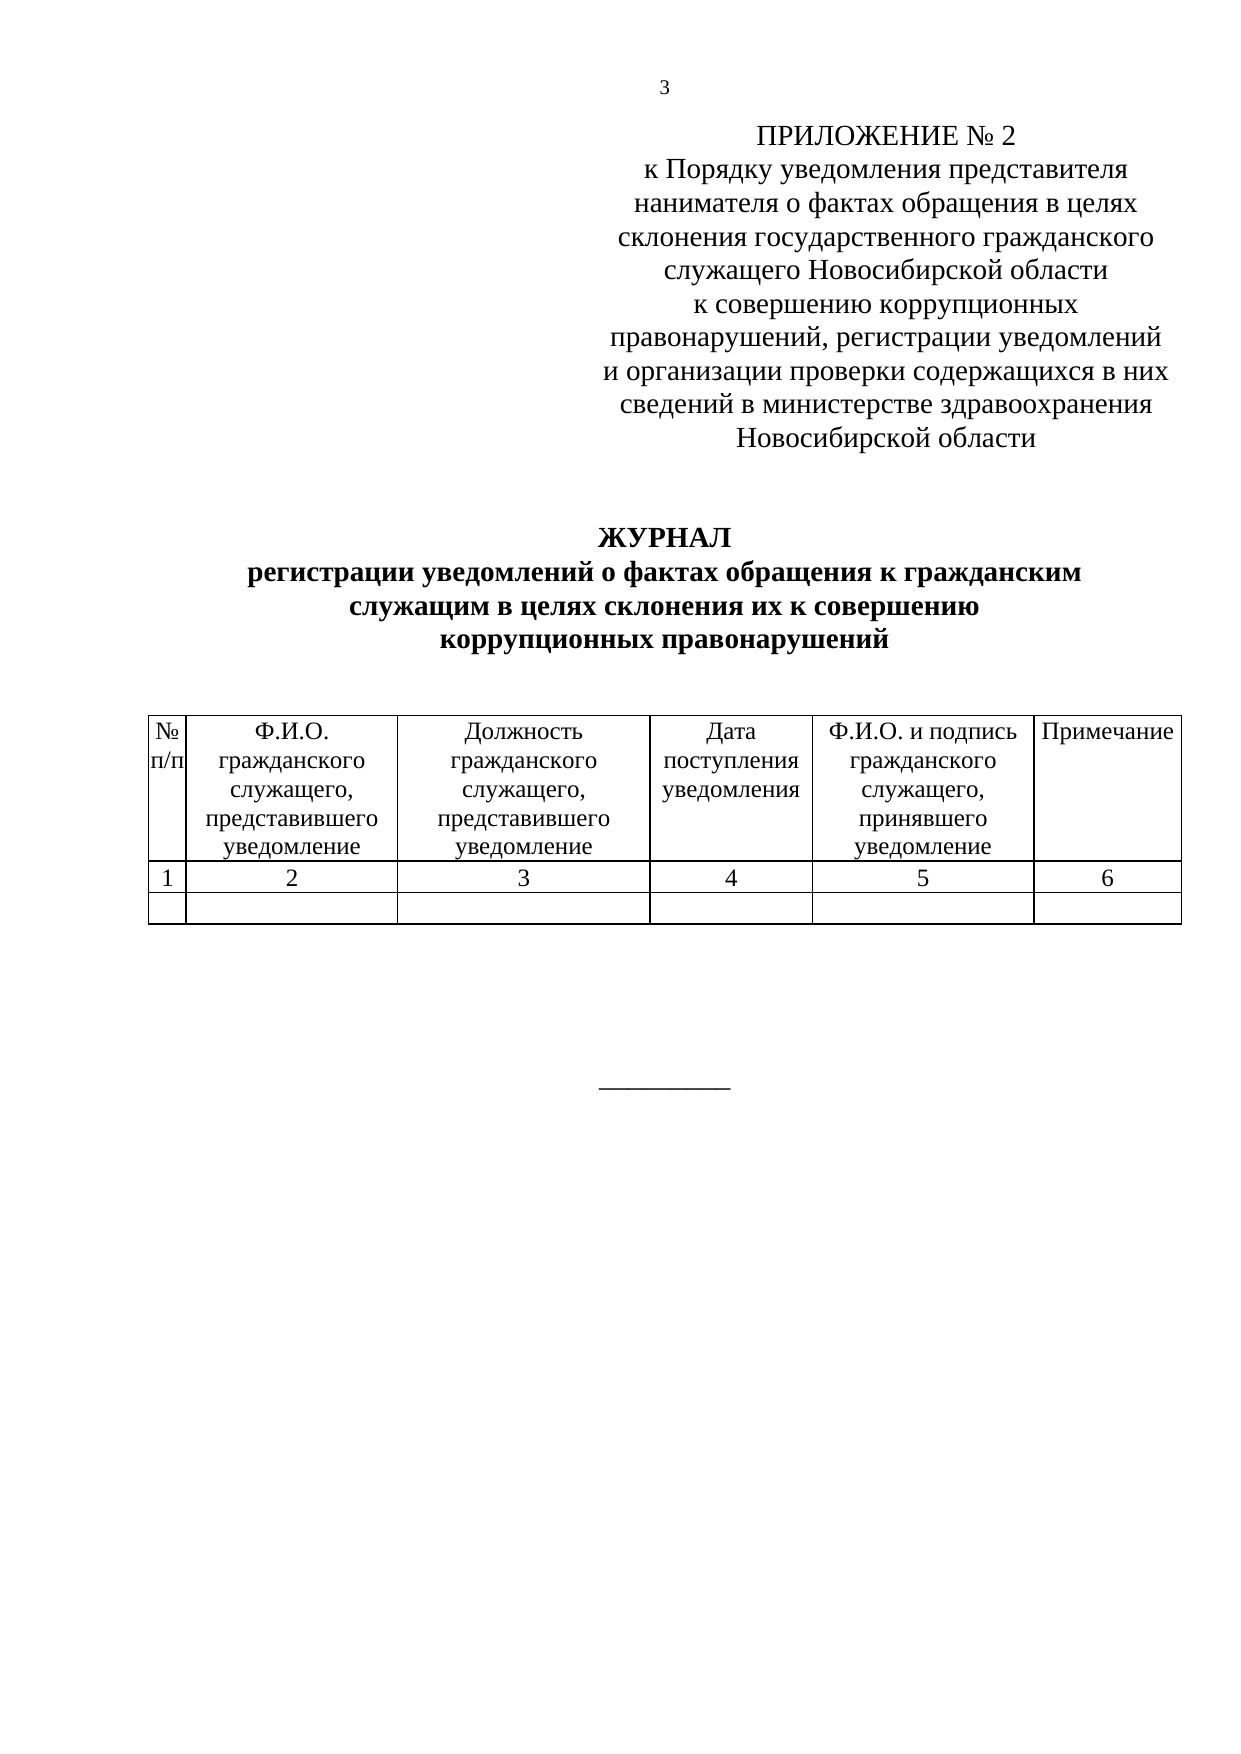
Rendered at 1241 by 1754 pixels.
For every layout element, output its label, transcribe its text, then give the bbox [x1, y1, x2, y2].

table_header Ф.И.О. и подпись гражданского служащего, принявшего уведомление [813, 716, 1033, 860]
text служащим в целях склонения их к совершению [148, 588, 1181, 621]
table_cell 4 [651, 862, 812, 892]
table_header Должность гражданского служащего, представившего уведомление [398, 716, 649, 860]
table_cell 3 [398, 862, 649, 892]
table_cell [187, 893, 397, 923]
text к Порядку уведомления представителя нанимателя о фактах обращения в целях склонения государственного гражданского служащего Новосибирской области к совершению коррупционных правонарушений, регистрации уведомлений и организации проверки содержащихся в них сведений в министерстве здравоохранения Новосибирской области [591, 152, 1181, 453]
text регистрации уведомлений о фактах обращения к гражданским [148, 554, 1181, 588]
table_header № п/п [149, 716, 185, 860]
table_cell 5 [813, 862, 1033, 892]
text ЖУРНАЛ [148, 521, 1181, 554]
table_cell 2 [187, 862, 397, 892]
table_cell [651, 893, 812, 923]
table_header Примечание [1035, 716, 1181, 860]
text коррупционных правонарушений [148, 621, 1181, 655]
table_cell 6 [1035, 862, 1181, 892]
table_header Дата поступления уведомления [651, 716, 812, 860]
text _________ [148, 1059, 1181, 1092]
table_header Ф.И.О. гражданского служащего, представившего уведомление [187, 716, 397, 860]
table_cell [149, 893, 185, 923]
table_cell [398, 893, 649, 923]
table_cell [813, 893, 1033, 923]
text ПРИЛОЖЕНИЕ № 2 [591, 118, 1181, 152]
table_cell [1035, 893, 1181, 923]
table_cell 1 [149, 862, 185, 892]
